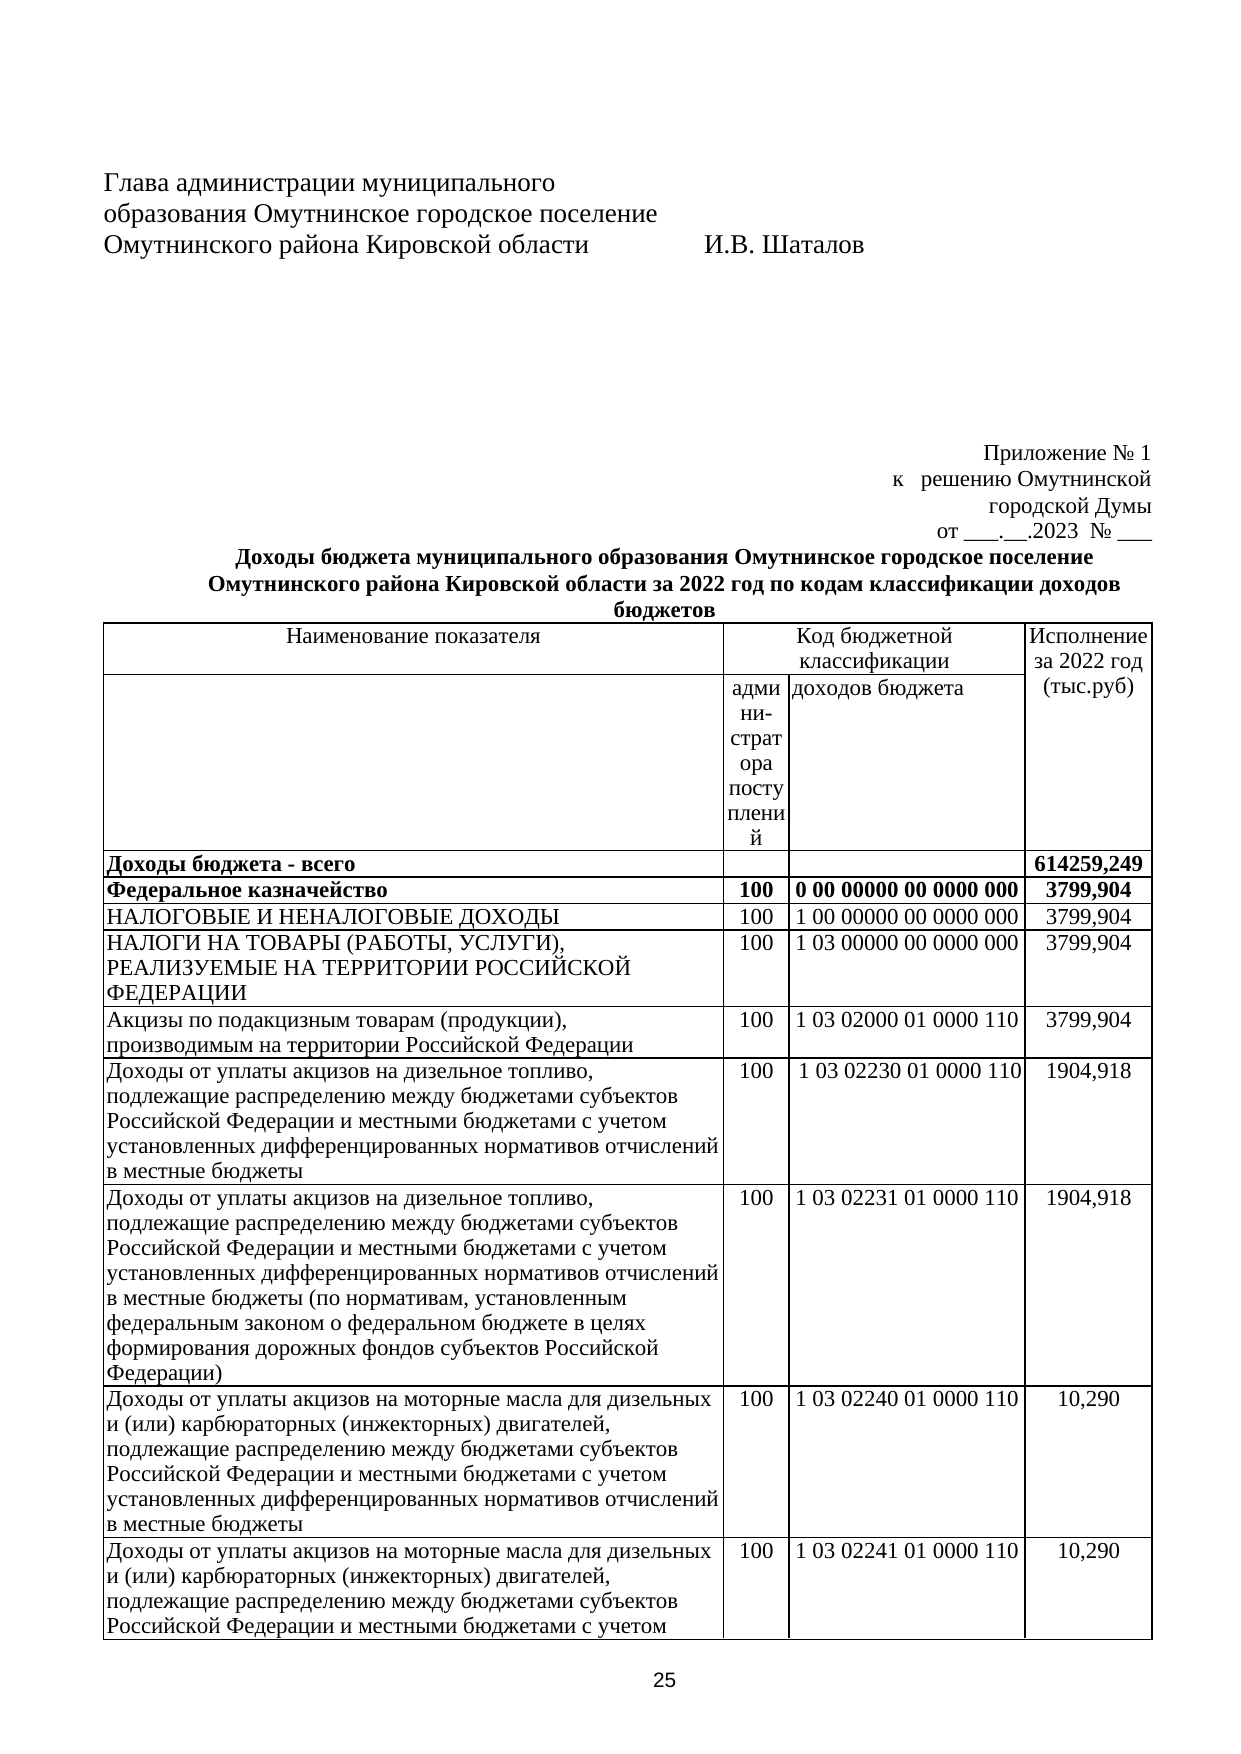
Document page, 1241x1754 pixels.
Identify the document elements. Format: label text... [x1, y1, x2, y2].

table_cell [104, 1538, 723, 1638]
table_cell НАЛОГОВЫЕ И НЕНАЛОГОВЫЕ ДОХОДЫ [104, 904, 723, 929]
table_cell 1 03 02000 01 0000 110 [790, 1007, 1024, 1057]
table_cell 3799,904 [1026, 931, 1151, 1006]
table_cell 3799,904 [1026, 878, 1151, 902]
text Приложение № 1 [177, 439, 1152, 466]
table_cell [724, 851, 788, 876]
table_cell Доходы от уплаты акцизов на дизельное топливо, подлежащие распределению между бюджетами субъектов Российской Федерации и местными бюджетами с учетом установленных дифференцированных нормативов отчислений в местные бюджеты [104, 1059, 723, 1184]
table_cell 100 [724, 1387, 788, 1537]
table_cell 1904,918 [1026, 1185, 1151, 1385]
table_cell 614259,249 [1026, 851, 1151, 876]
table_header Исполнение за 2022 год (тыс.руб) [1026, 624, 1151, 850]
text Омутнинского района Кировской области И.В. Шаталов [103, 228, 1152, 259]
table_cell 3799,904 [1026, 904, 1151, 929]
table_cell 100 [724, 878, 788, 902]
table_cell 100 [724, 1007, 788, 1057]
table_cell 100 [724, 904, 788, 929]
text городской Думы [177, 492, 1152, 518]
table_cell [790, 1538, 1024, 1638]
table_cell [104, 675, 723, 850]
table_cell 1 03 02231 01 0000 110 [790, 1185, 1024, 1385]
table_cell 100 [724, 1185, 788, 1385]
table_header Код бюджетной классификации [724, 624, 1024, 674]
table_cell Доходы бюджета - всего [104, 851, 723, 876]
table_header Наименование показателя [104, 624, 723, 674]
table_cell Доходы от уплаты акцизов на дизельное топливо, подлежащие распределению между бюджетами субъектов Российской Федерации и местными бюджетами с учетом установленных дифференцированных нормативов отчислений в местные бюджеты (по нормативам, установленным федеральным законом о федеральном бюджете в целях формирования дорожных фондов субъектов Российской Федерации) [104, 1185, 723, 1385]
table_cell доходов бюджета [790, 675, 1024, 850]
table_cell 10,290 [1026, 1387, 1151, 1537]
text Глава администрации муниципального [103, 166, 1152, 197]
table_cell 100 [724, 1538, 788, 1638]
table_cell [790, 851, 1024, 876]
table_cell 0 00 00000 00 0000 000 [790, 878, 1024, 902]
text от ___.__.2023 № ___ [177, 518, 1152, 543]
table_cell 3799,904 [1026, 1007, 1151, 1057]
text Доходы бюджета муниципального образования Омутнинское городское поселение Омутнинского района Кировской области за 2022 год по кодам классификации доходов бюджетов [177, 543, 1152, 622]
table_cell 10,290 [1026, 1538, 1151, 1638]
table_cell НАЛОГИ НА ТОВАРЫ (РАБОТЫ, УСЛУГИ), РЕАЛИЗУЕМЫЕ НА ТЕРРИТОРИИ РОССИЙСКОЙ ФЕДЕРАЦИИ [104, 931, 723, 1006]
table_cell 1 03 02230 01 0000 110 [790, 1059, 1024, 1184]
table_cell админи-стратора поступлений [724, 675, 788, 850]
table_cell 100 [724, 1059, 788, 1184]
table_cell Федеральное казначейство [104, 878, 723, 902]
table_cell 1904,918 [1026, 1059, 1151, 1184]
table_cell Доходы от уплаты акцизов на моторные масла для дизельных и (или) карбюраторных (инжекторных) двигателей, подлежащие распределению между бюджетами субъектов Российской Федерации и местными бюджетами с учетом установленных дифференцированных нормативов отчислений в местные бюджеты [104, 1387, 723, 1537]
text к решению Омутнинской [177, 466, 1152, 492]
text образования Омутнинское городское поселение [103, 197, 1152, 228]
table_cell 1 03 00000 00 0000 000 [790, 931, 1024, 1006]
table_cell Акцизы по подакцизным товарам (продукции), производимым на территории Российской Федерации [104, 1007, 723, 1057]
table_cell 1 03 02240 01 0000 110 [790, 1387, 1024, 1537]
table_cell 1 00 00000 00 0000 000 [790, 904, 1024, 929]
table_cell 100 [724, 931, 788, 1006]
